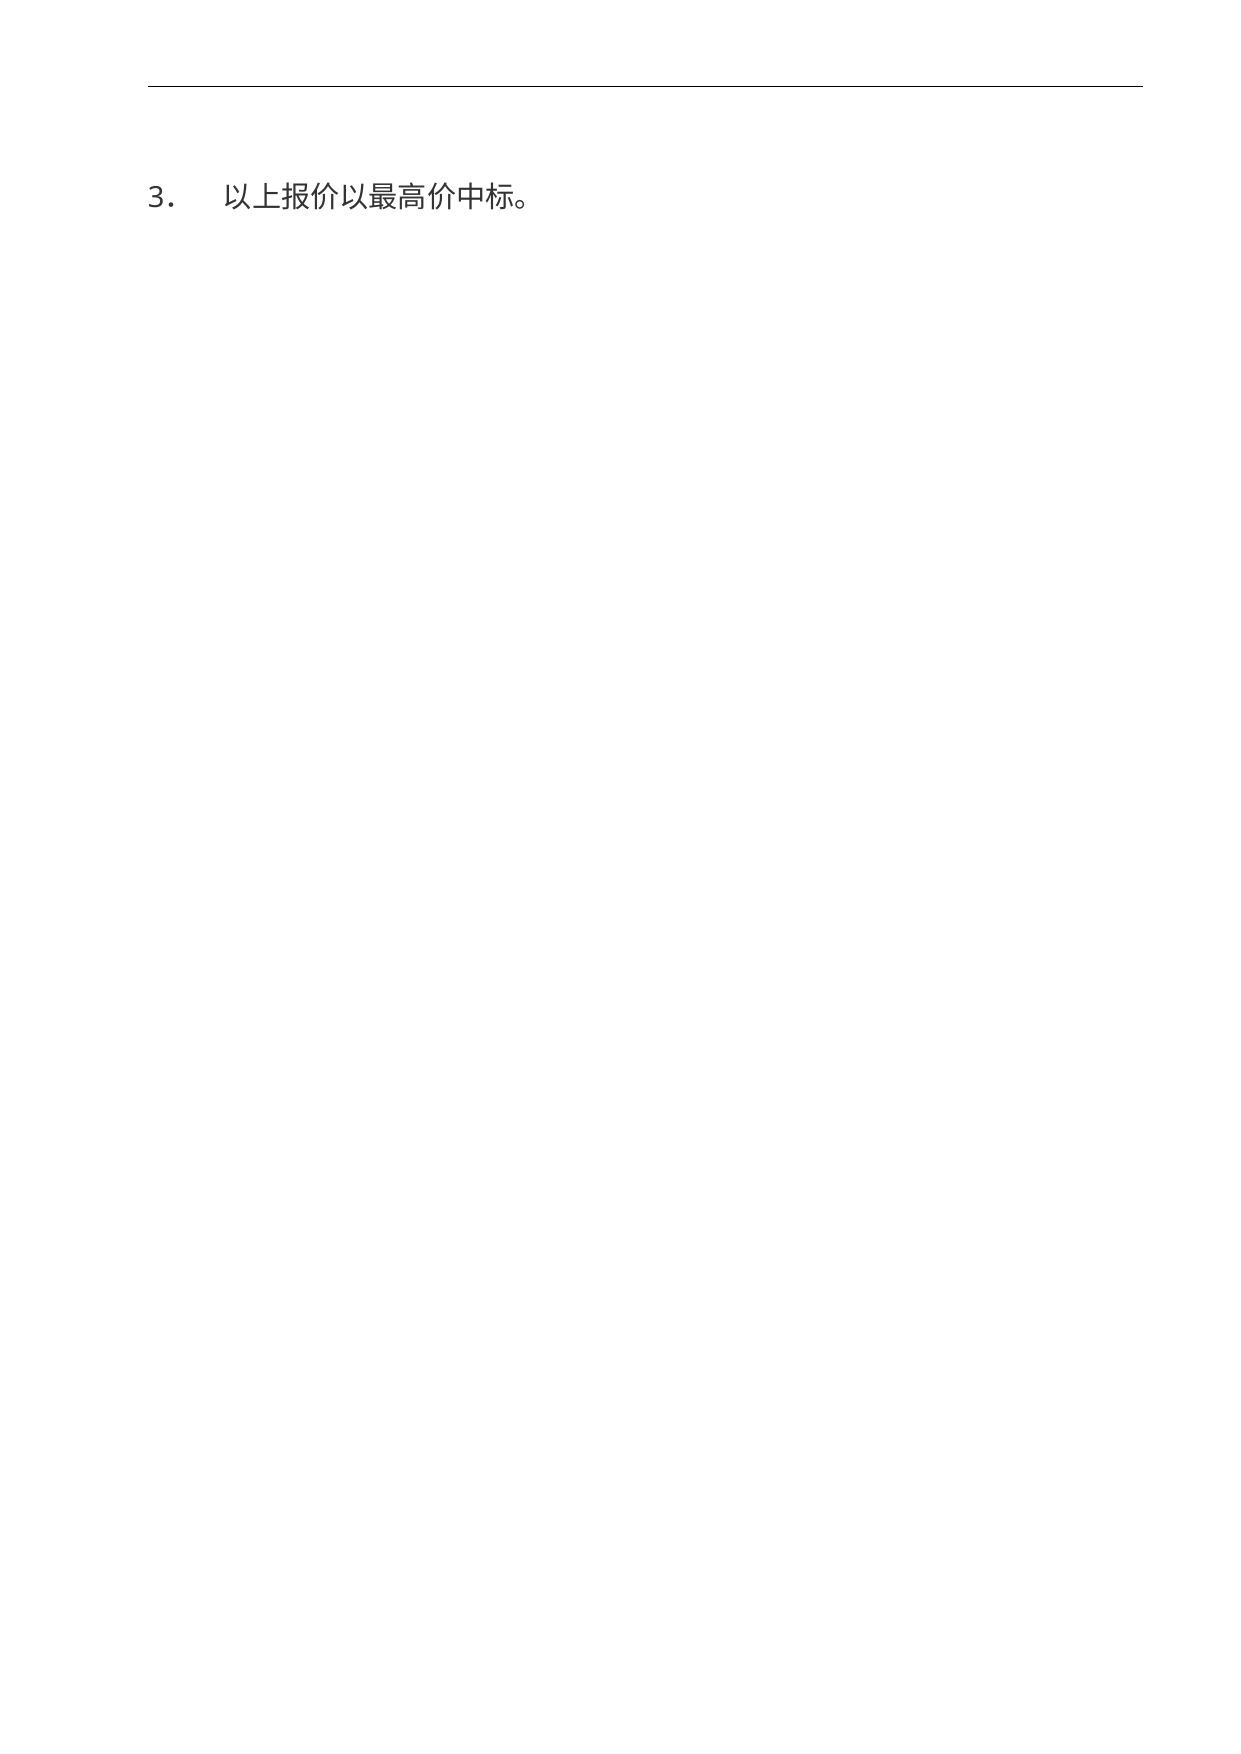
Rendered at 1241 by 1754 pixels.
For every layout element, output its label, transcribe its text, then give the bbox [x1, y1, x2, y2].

list 以上报价以最高价中标。 [148, 162, 1092, 227]
